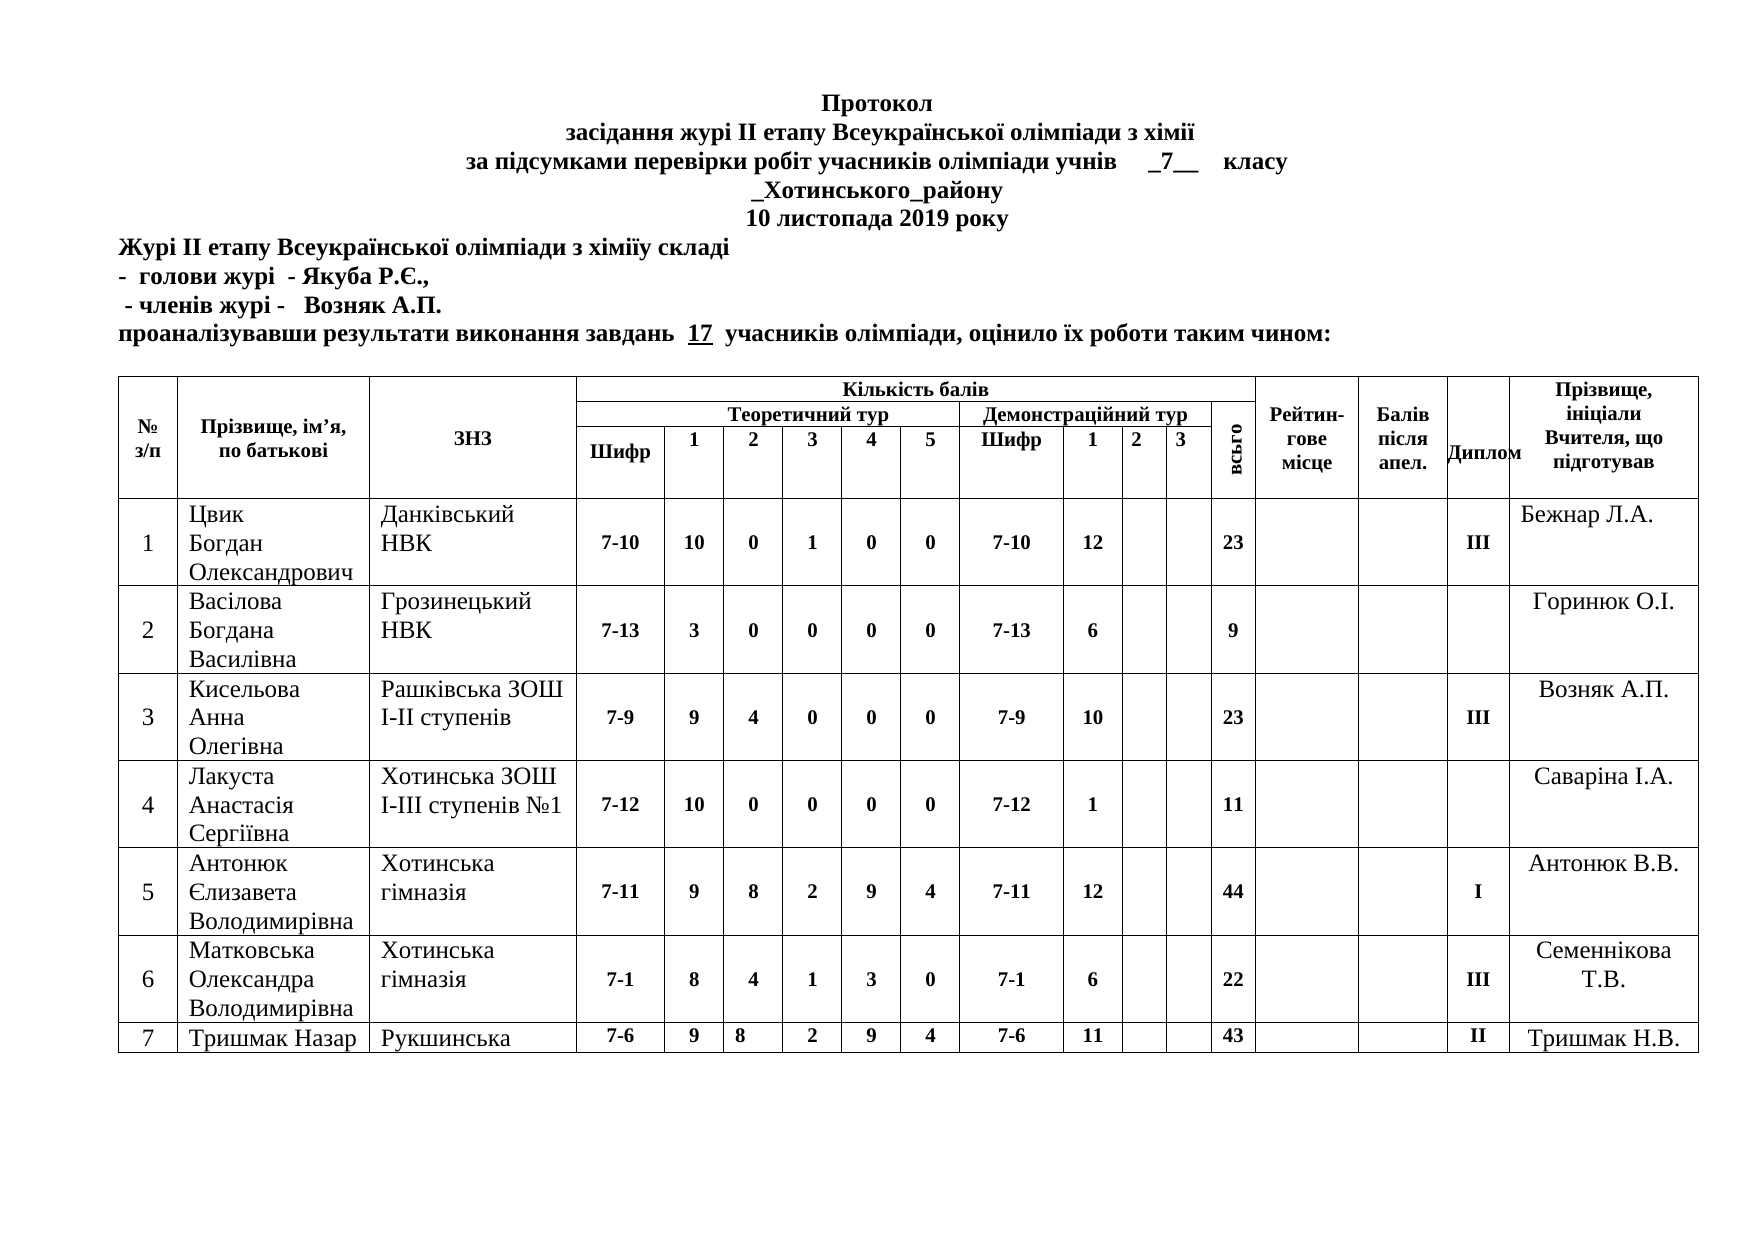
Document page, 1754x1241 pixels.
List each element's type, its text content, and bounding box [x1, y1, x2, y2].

table_cell [1359, 1023, 1447, 1052]
table_cell 7-6 [960, 1023, 1063, 1052]
table_cell [1167, 674, 1211, 760]
table_cell [1359, 586, 1447, 673]
table_cell [1359, 674, 1447, 760]
table_cell 0 [901, 499, 959, 585]
table_cell [1256, 761, 1358, 847]
table_cell 0 [842, 674, 900, 760]
table_cell [1256, 848, 1358, 934]
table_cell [370, 1023, 576, 1052]
table_cell [1167, 586, 1211, 673]
table_cell [1167, 761, 1211, 847]
table_cell Хотинська гімназія [370, 848, 576, 934]
table_cell Лакуста Анастасія Сергіївна [178, 761, 369, 847]
table_cell 0 [842, 761, 900, 847]
table_cell 5 [901, 427, 959, 498]
table_header Рейтин- гове місце [1256, 377, 1358, 498]
table_cell Шифр [960, 427, 1063, 498]
table_cell [1448, 586, 1509, 673]
table_cell 0 [842, 586, 900, 673]
text - членів журі - Возняк А.П. [118, 290, 1636, 318]
table_cell 4 [901, 848, 959, 934]
table_cell Теоретичний тур [577, 402, 959, 426]
table_cell 10 [1064, 674, 1122, 760]
table_cell 0 [783, 586, 841, 673]
text Журі ІІ етапу Всеукраїнської олімпіади з хіміїу складі [118, 232, 1636, 261]
table_cell 4 [724, 936, 782, 1022]
table_cell 12 [1064, 499, 1122, 585]
table_cell Хотинська гімназія [370, 936, 576, 1022]
table_cell Горинюк О.І. [1510, 586, 1698, 673]
table_cell 9 [665, 674, 723, 760]
table_cell 2 [783, 848, 841, 934]
table_cell 7-9 [960, 674, 1063, 760]
table_cell Грозинецький НВК [370, 586, 576, 673]
table_cell [1256, 674, 1358, 760]
table_cell 8 [724, 848, 782, 934]
table_header № з/п [119, 377, 177, 498]
table_cell ІІ [1448, 1023, 1509, 1052]
table_cell 23 [1212, 674, 1255, 760]
table_cell [1256, 936, 1358, 1022]
table_cell 7-11 [577, 848, 664, 934]
table_cell [1123, 936, 1166, 1022]
text - голови журі - Якуба Р.Є., [118, 261, 1636, 290]
table_cell Цвик Богдан Олександрович [178, 499, 369, 585]
table_cell Кисельова Анна Олегівна [178, 674, 369, 760]
table_cell Саваріна І.А. [1510, 761, 1698, 847]
table_cell Демонстраційний тур [960, 402, 1211, 426]
table_cell 0 [724, 499, 782, 585]
table_cell [1123, 761, 1166, 847]
table_cell Антонюк В.В. [1510, 848, 1698, 934]
table_cell 4 [901, 1023, 959, 1052]
table_cell [1123, 499, 1166, 585]
table_cell Шифр [577, 427, 664, 498]
table_cell Семеннікова Т.В. [1510, 936, 1698, 1022]
table_header Балів після апел. [1359, 377, 1447, 498]
table_cell [1167, 1023, 1211, 1052]
table_cell ІІІ [1448, 499, 1509, 585]
table_cell Возняк А.П. [1510, 674, 1698, 760]
table_cell 4 [724, 674, 782, 760]
table_cell 9 [842, 848, 900, 934]
table_cell 7-1 [960, 936, 1063, 1022]
table_cell [1256, 586, 1358, 673]
table_cell 7-10 [577, 499, 664, 585]
table_cell Данківський НВК [370, 499, 576, 585]
table_cell 43 [1212, 1023, 1255, 1052]
table_header ЗНЗ [370, 377, 576, 498]
table_cell [1123, 674, 1166, 760]
table_cell [1167, 936, 1211, 1022]
table_cell 1 [119, 499, 177, 585]
table_cell Антонюк Єлизавета Володимирівна [178, 848, 369, 934]
table_cell 12 [1064, 848, 1122, 934]
table_cell 0 [724, 761, 782, 847]
table_header Кількість балів [577, 377, 1255, 401]
table_cell [1256, 1023, 1358, 1052]
table_cell 0 [901, 586, 959, 673]
table_cell [1123, 1023, 1166, 1052]
table_cell [1359, 848, 1447, 934]
table_cell 3 [1167, 427, 1211, 498]
text _Хотинського_району [118, 175, 1636, 203]
table_cell 1 [783, 499, 841, 585]
table_cell 9 [665, 1023, 723, 1052]
table_cell 0 [783, 761, 841, 847]
text за підсумками перевірки робіт учасників олімпіади учнів _7__ класу [118, 146, 1636, 175]
table_header Диплом [1448, 377, 1509, 498]
table_cell 1 [1064, 427, 1122, 498]
table_cell 2 [724, 427, 782, 498]
table_cell 6 [1064, 936, 1122, 1022]
table_cell 44 [1212, 848, 1255, 934]
table_cell 7-12 [577, 761, 664, 847]
table_cell 10 [665, 499, 723, 585]
table_cell 3 [842, 936, 900, 1022]
table_cell Бежнар Л.А. [1510, 499, 1698, 585]
table_cell 7-13 [577, 586, 664, 673]
table_cell 7-11 [960, 848, 1063, 934]
table_cell 6 [1064, 586, 1122, 673]
table_cell 8 [724, 1023, 782, 1052]
table_cell 0 [901, 674, 959, 760]
table_cell [1359, 499, 1447, 585]
table_cell 22 [1212, 936, 1255, 1022]
table_cell [1359, 761, 1447, 847]
table_cell 11 [1064, 1023, 1122, 1052]
table_cell 7 [119, 1023, 177, 1052]
table_cell 11 [1212, 761, 1255, 847]
table_cell 2 [1123, 427, 1166, 498]
table_cell Рашківська ЗОШ І-ІІ ступенів [370, 674, 576, 760]
text Протокол [118, 88, 1636, 117]
table_cell 1 [1064, 761, 1122, 847]
table_cell 2 [119, 586, 177, 673]
table_cell 3 [119, 674, 177, 760]
table_cell 9 [665, 848, 723, 934]
table_cell 0 [901, 761, 959, 847]
table_cell 2 [783, 1023, 841, 1052]
table_cell 7-1 [577, 936, 664, 1022]
table_cell 6 [119, 936, 177, 1022]
table_cell 10 [665, 761, 723, 847]
table_cell 7-6 [577, 1023, 664, 1052]
table_cell [1123, 848, 1166, 934]
table_cell ІІІ [1448, 936, 1509, 1022]
table_cell 0 [901, 936, 959, 1022]
table_cell Тришмак Н.В. [1510, 1023, 1698, 1052]
table_cell 0 [783, 674, 841, 760]
table_cell [1448, 761, 1509, 847]
table_cell [1359, 936, 1447, 1022]
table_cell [178, 1023, 369, 1052]
text засідання журі ІІ етапу Всеукраїнської олімпіади з хімії [118, 117, 1636, 146]
table_cell І [1448, 848, 1509, 934]
table_cell ІІІ [1448, 674, 1509, 760]
table_cell 9 [1212, 586, 1255, 673]
table_cell 7-12 [960, 761, 1063, 847]
table_cell 0 [842, 499, 900, 585]
table_cell 1 [783, 936, 841, 1022]
table_cell 4 [842, 427, 900, 498]
table_header Прізвище, ім’я, по батькові [178, 377, 369, 498]
table_cell [1167, 848, 1211, 934]
table_cell 1 [665, 427, 723, 498]
table_cell 4 [119, 761, 177, 847]
table_cell 8 [665, 936, 723, 1022]
table_cell [1123, 586, 1166, 673]
table_cell всьго [1212, 402, 1255, 498]
table_cell [1167, 499, 1211, 585]
table_cell 7-10 [960, 499, 1063, 585]
table_cell 9 [842, 1023, 900, 1052]
table_cell [1256, 499, 1358, 585]
table_cell 7-13 [960, 586, 1063, 673]
table_cell 3 [665, 586, 723, 673]
table_header Прізвище, ініціали Вчителя, що підготував [1510, 377, 1698, 498]
table_cell Матковська Олександра Володимирівна [178, 936, 369, 1022]
text проаналізувавши результати виконання завдань 17 учасників олімпіади, оцінило їх роботи таким чином: [118, 318, 1636, 347]
table_cell Васілова Богдана Василівна [178, 586, 369, 673]
table_cell Хотинська ЗОШ І-ІІІ ступенів №1 [370, 761, 576, 847]
table_cell 23 [1212, 499, 1255, 585]
table_cell 0 [724, 586, 782, 673]
table_cell 7-9 [577, 674, 664, 760]
table_cell 3 [783, 427, 841, 498]
text 10 листопада 2019 року [118, 203, 1636, 232]
table_cell 5 [119, 848, 177, 934]
